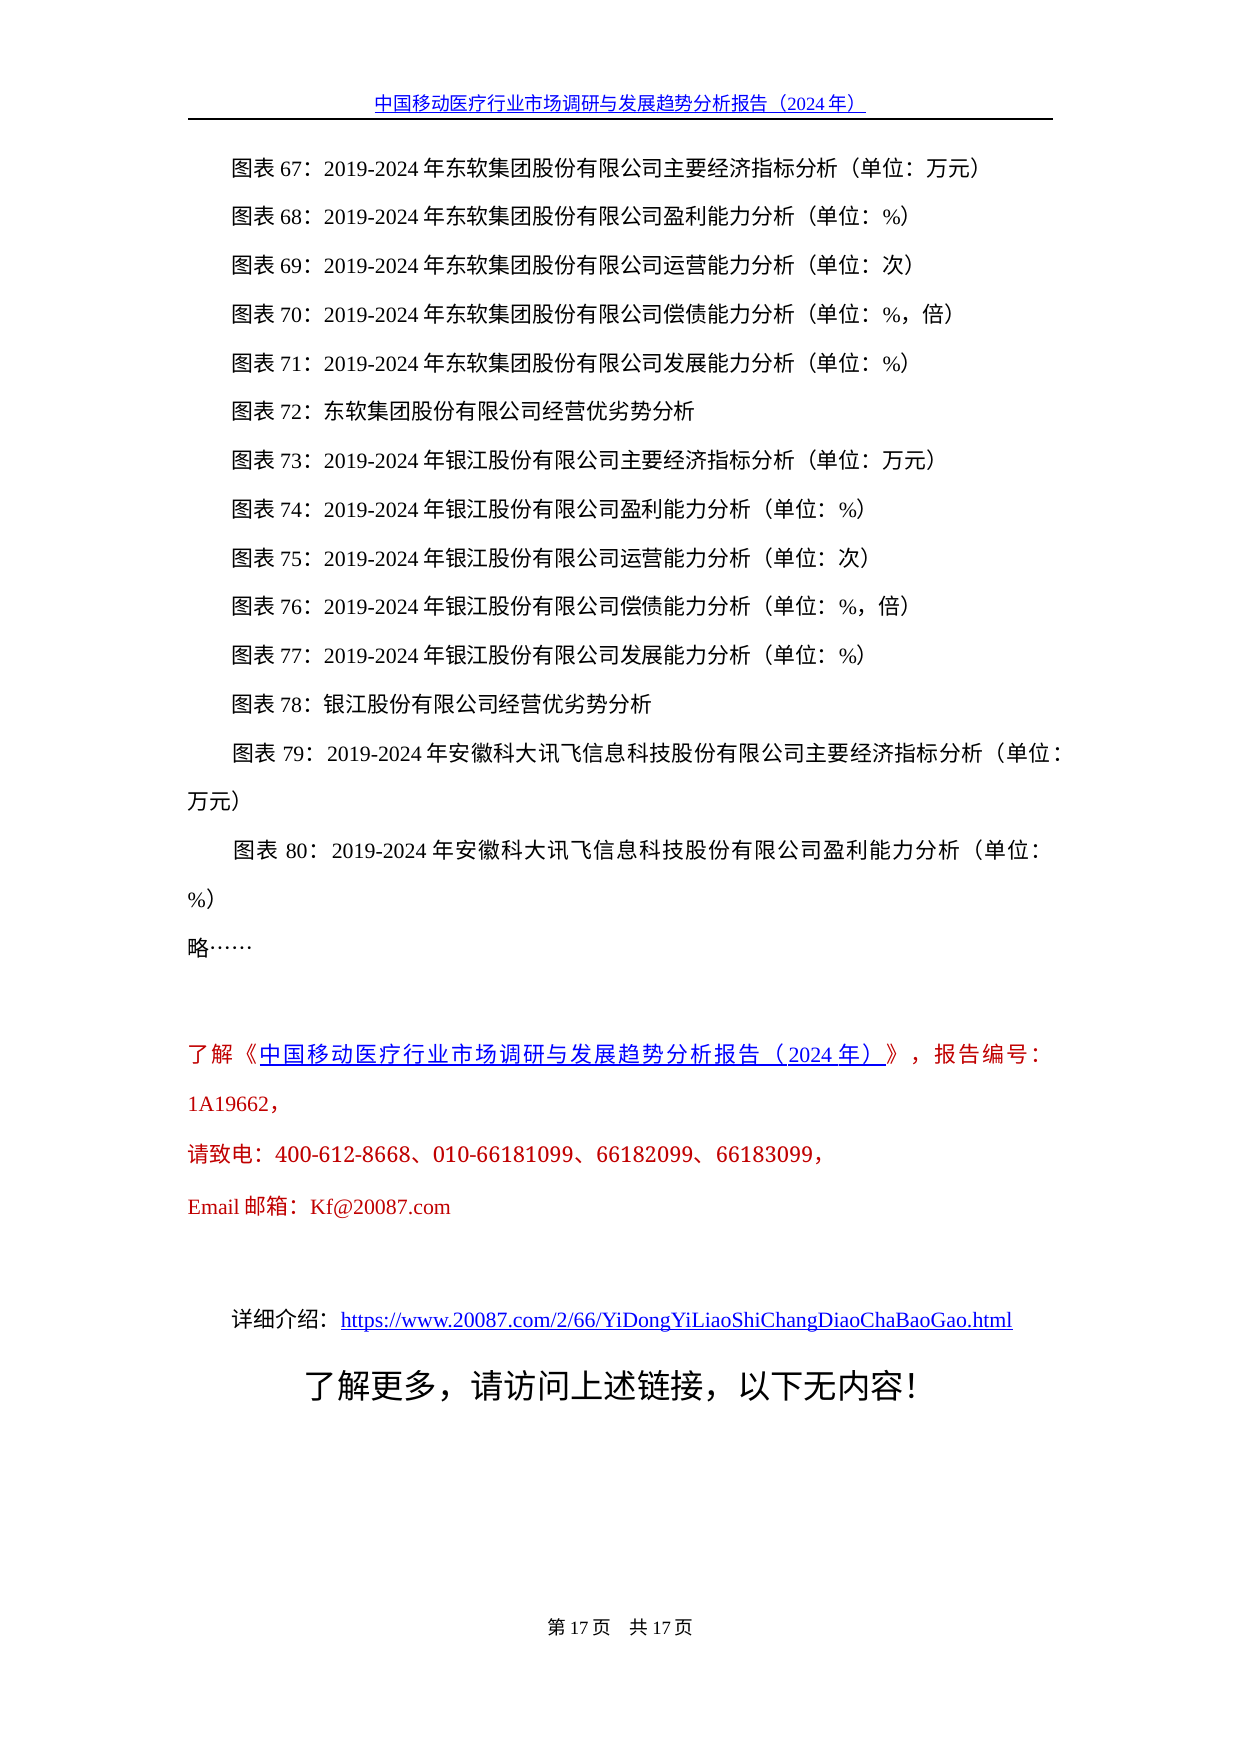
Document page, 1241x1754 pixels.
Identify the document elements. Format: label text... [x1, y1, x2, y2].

title 了解更多，请访问上述链接，以下无内容！ [187, 1351, 1053, 1416]
text 请致电：400-612-8668、010-66181099、66182099、66183099， [187, 1137, 1053, 1169]
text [187, 150, 1053, 963]
text 详细介绍：https://www.20087.com/2/66/YiDongYiLiaoShiChangDiaoChaBaoGao.html [187, 1301, 1053, 1334]
text 了解《中国移动医疗行业市场调研与发展趋势分析报告（2024年）》，报告编号：1A19662， [187, 1037, 1053, 1118]
text Email邮箱：Kf@20087.com [187, 1188, 1053, 1221]
